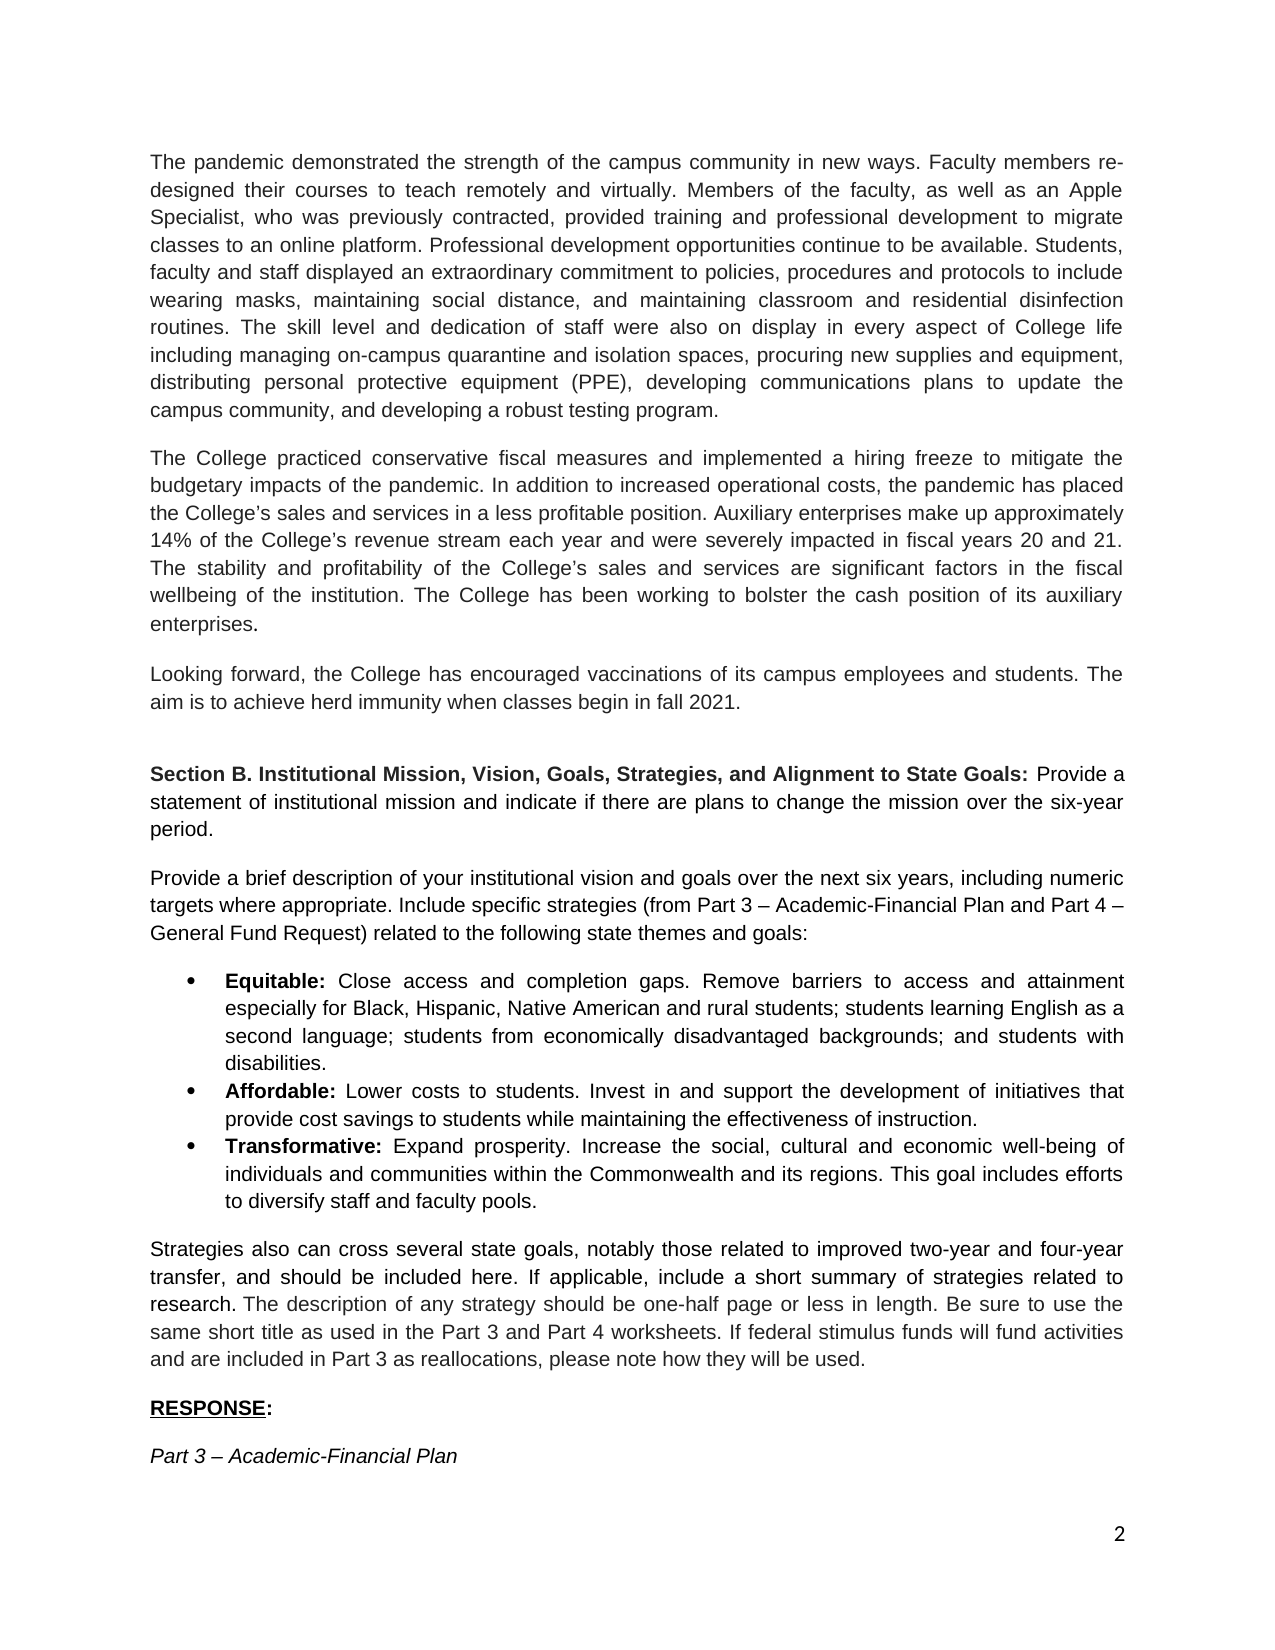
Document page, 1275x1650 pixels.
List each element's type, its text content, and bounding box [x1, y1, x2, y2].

text The College practiced conservative fiscal measures and implemented a hiring freeze to mitigate the budgetary impacts of the pandemic. In addition to increased operational costs, the pandemic has placed the College’s sales and services in a less profitable position. Auxiliary enterprises make up approximately 14% of the College’s revenue stream each year and were severely impacted in fiscal years 20 and 21. The stability and profitability of the College’s sales and services are significant factors in the fiscal wellbeing of the institution. The College has been working to bolster the cash position of its auxiliary enterprises. [150, 446, 1125, 637]
text RESPONSE: [150, 1396, 1125, 1419]
list Equitable: Close access and completion gaps. Remove barriers to access and attainment especially for Black, Hispanic, Native American and rural students; students learning English as a second language; students from economically disadvantaged backgrounds; and students with disabilities. [187, 969, 1125, 1075]
text Looking forward, the College has encouraged vaccinations of its campus employees and students. The aim is to achieve herd immunity when classes begin in fall 2021. [150, 662, 1125, 714]
text Strategies also can cross several state goals, notably those related to improved two-year and four-year transfer, and should be included here. If applicable, include a short summary of strategies related to research. The description of any strategy should be one-half page or less in length. Be sure to use the same short title as used in the Part 3 and Part 4 worksheets. If federal stimulus funds will fund activities and are included in Part 3 as reallocations, please note how they will be used. [150, 1237, 1125, 1371]
list Transformative: Expand prosperity. Increase the social, cultural and economic well-being of individuals and communities within the Commonwealth and its regions. This goal includes efforts to diversify staff and faculty pools. [187, 1134, 1125, 1213]
text Part 3 – Academic-Financial Plan [150, 1444, 1125, 1468]
text Provide a brief description of your institutional vision and goals over the next six years, including numeric targets where appropriate. Include specific strategies (from Part 3 – Academic-Financial Plan and Part 4 – General Fund Request) related to the following state themes and goals: [150, 865, 1125, 944]
text The pandemic demonstrated the strength of the campus community in new ways. Faculty members re-designed their courses to teach remotely and virtually. Members of the faculty, as well as an Apple Specialist, who was previously contracted, provided training and professional development to migrate classes to an online platform. Professional development opportunities continue to be available. Students, faculty and staff displayed an extraordinary commitment to policies, procedures and protocols to include wearing masks, maintaining social distance, and maintaining classroom and residential disinfection routines. The skill level and dedication of staff were also on display in every aspect of College life including managing on-campus quarantine and isolation spaces, procuring new supplies and equipment, distributing personal protective equipment (PPE), developing communications plans to update the campus community, and developing a robust testing program. [150, 150, 1125, 421]
list Affordable: Lower costs to students. Invest in and support the development of initiatives that provide cost savings to students while maintaining the effectiveness of instruction. [187, 1079, 1125, 1130]
text Section B. Institutional Mission, Vision, Goals, Strategies, and Alignment to State Goals: Provide a statement of institutional mission and indicate if there are plans to change the mission over the six-year period. [150, 762, 1125, 841]
